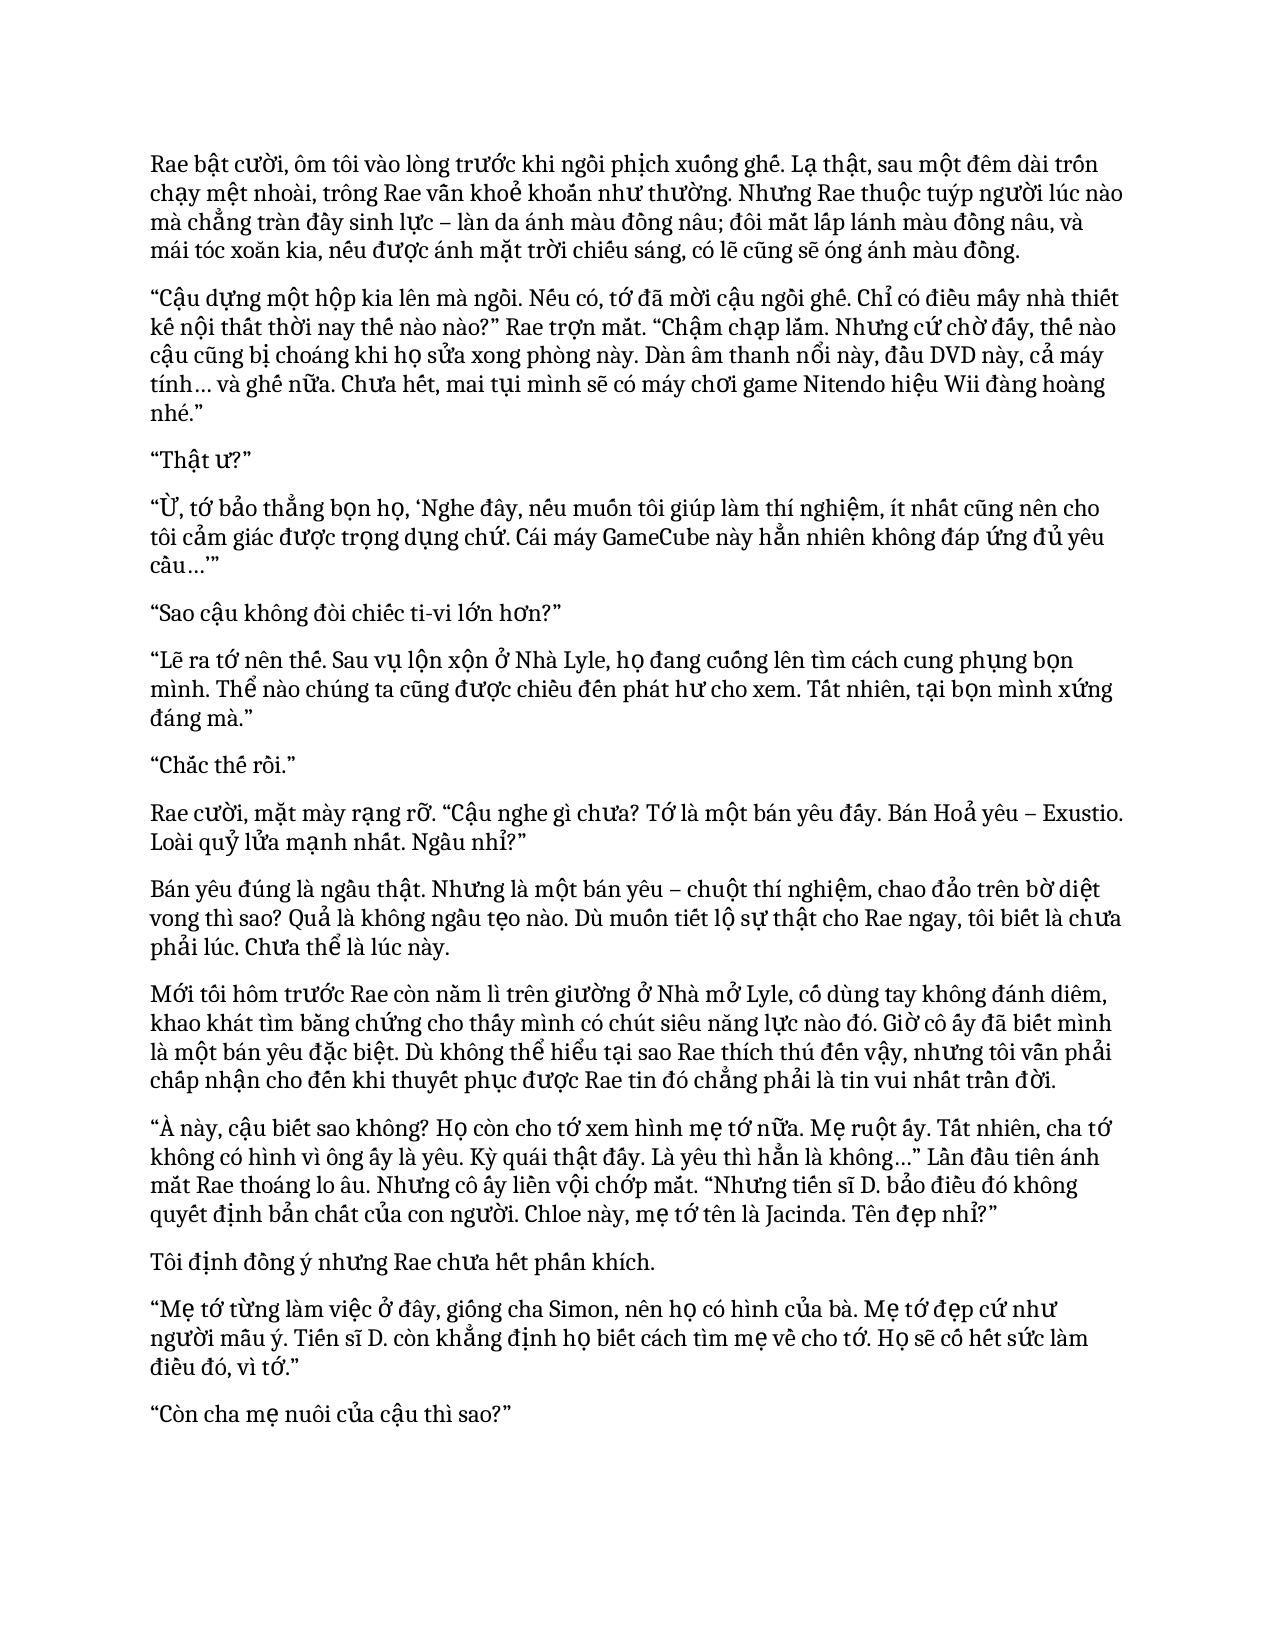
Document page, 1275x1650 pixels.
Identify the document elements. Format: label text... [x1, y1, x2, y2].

text “Cậu dựng một hộp kia lên mà ngồi. Nếu có, tớ đã mời cậu ngồi ghế. Chỉ có điều mấy nhà thiết kế nội thất thời nay thế nào nào?” Rae trợn mắt. “Chậm chạp lắm. Nhưng cứ chờ đấy, thế nào cậu cũng bị choáng khi họ sửa xong phòng này. Dàn âm thanh nổi này, đầu DVD này, cả máy tính… và ghế nữa. Chưa hết, mai tụi mình sẽ có máy chơi game Nitendo hiệu Wii đàng hoàng nhé.” [150, 284, 1125, 427]
text Bán yêu đúng là ngầu thật. Nhưng là một bán yêu – chuột thí nghiệm, chao đảo trên bờ diệt vong thì sao? Quả là không ngầu tẹo nào. Dù muốn tiết lộ sự thật cho Rae ngay, tôi biết là chưa phải lúc. Chưa thể là lúc này. [150, 875, 1125, 961]
text “Sao cậu không đòi chiếc ti-vi lớn hơn?” [150, 599, 1125, 627]
text “Ừ, tớ bảo thẳng bọn họ, ‘Nghe đây, nếu muốn tôi giúp làm thí nghiệm, ít nhất cũng nên cho tôi cảm giác được trọng dụng chứ. Cái máy GameCube này hẳn nhiên không đáp ứng đủ yêu cầu…’” [150, 494, 1125, 580]
text “Mẹ tớ từng làm việc ở đây, giống cha Simon, nên họ có hình của bà. Mẹ tớ đẹp cứ như người mẫu ý. Tiến sĩ D. còn khẳng định họ biết cách tìm mẹ về cho tớ. Họ sẽ cố hết sức làm điều đó, vì tớ.” [150, 1295, 1125, 1381]
text Tôi định đồng ý nhưng Rae chưa hết phấn khích. [150, 1247, 1125, 1276]
text Rae bật cười, ôm tôi vào lòng trước khi ngồi phịch xuống ghế. Lạ thật, sau một đêm dài trốn chạy mệt nhoài, trông Rae vẫn khoẻ khoắn như thường. Nhưng Rae thuộc tuýp người lúc nào mà chẳng tràn đầy sinh lực – làn da ánh màu đồng nâu; đôi mắt lấp lánh màu đồng nâu, và mái tóc xoăn kia, nếu được ánh mặt trời chiếu sáng, có lẽ cũng sẽ óng ánh màu đồng. [150, 150, 1125, 265]
text “Lẽ ra tớ nên thế. Sau vụ lộn xộn ở Nhà Lyle, họ đang cuống lên tìm cách cung phụng bọn mình. Thể nào chúng ta cũng được chiều đến phát hư cho xem. Tất nhiên, tại bọn mình xứng đáng mà.” [150, 646, 1125, 732]
text Mới tối hôm trước Rae còn nằm lì trên giường ở Nhà mở Lyle, cố dùng tay không đánh diêm, khao khát tìm bằng chứng cho thấy mình có chút siêu năng lực nào đó. Giờ cô ấy đã biết mình là một bán yêu đặc biệt. Dù không thể hiểu tại sao Rae thích thú đến vậy, nhưng tôi vẫn phải chấp nhận cho đến khi thuyết phục được Rae tin đó chẳng phải là tin vui nhất trần đời. [150, 980, 1125, 1095]
text “Thật ư?” [150, 446, 1125, 475]
text “Chắc thế rồi.” [150, 751, 1125, 780]
text “Còn cha mẹ nuôi của cậu thì sao?” [150, 1400, 1125, 1429]
text “À này, cậu biết sao không? Họ còn cho tớ xem hình mẹ tớ nữa. Mẹ ruột ấy. Tất nhiên, cha tớ không có hình vì ông ấy là yêu. Kỳ quái thật đấy. Là yêu thì hẳn là không…” Lần đầu tiên ánh mắt Rae thoáng lo âu. Nhưng cô ấy liền vội chớp mắt. “Nhưng tiến sĩ D. bảo điều đó không quyết định bản chất của con người. Chloe này, mẹ tớ tên là Jacinda. Tên đẹp nhỉ?” [150, 1114, 1125, 1229]
text Rae cười, mặt mày rạng rỡ. “Cậu nghe gì chưa? Tớ là một bán yêu đấy. Bán Hoả yêu – Exustio. Loài quỷ lửa mạnh nhất. Ngầu nhỉ?” [150, 799, 1125, 856]
